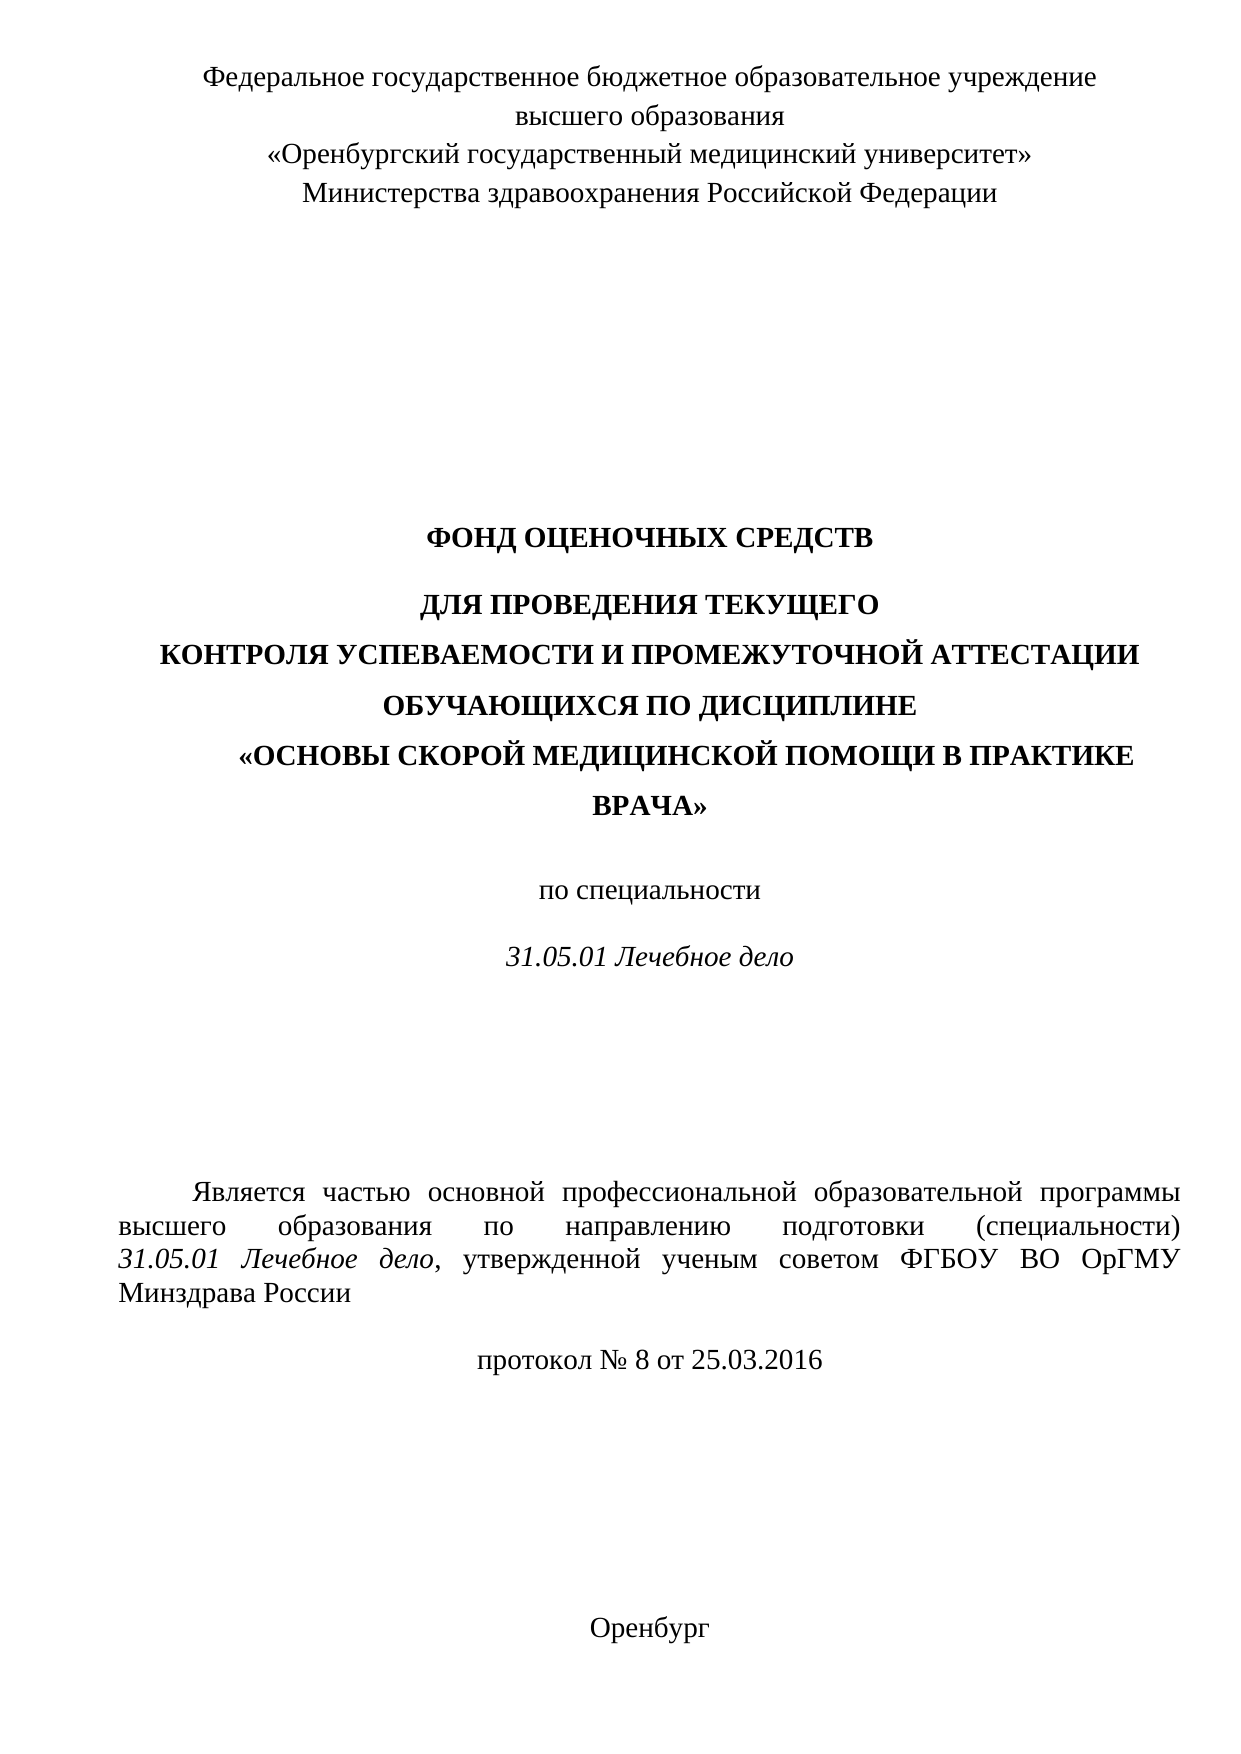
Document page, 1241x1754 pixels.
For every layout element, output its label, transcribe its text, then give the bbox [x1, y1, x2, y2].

text ОБУЧАЮЩИХСЯ ПО ДИСЦИПЛИНЕ [118, 688, 1181, 721]
text высшего образования [118, 98, 1181, 131]
text 31.05.01 Лечебное дело [118, 939, 1181, 973]
text «Оренбургский государственный медицинский университет» [118, 136, 1181, 170]
text по специальности [118, 872, 1181, 906]
text протокол № 8 от 25.03.2016 [118, 1342, 1181, 1375]
text «ОСНОВЫ СКОРОЙ МЕДИЦИНСКОЙ ПОМОЩИ В ПРАКТИКЕ ВРАЧА» [118, 738, 1181, 822]
text Министерства здравоохранения Российской Федерации [118, 175, 1181, 208]
text Является частью основной профессиональной образовательной программы высшего образования по направлению подготовки (специальности) 31.05.01 Лечебное дело, утвержденной ученым советом ФГБОУ ВО ОрГМУ Минздрава России [118, 1174, 1181, 1308]
text ДЛЯ ПРОВЕДЕНИЯ ТЕКУЩЕГО [118, 587, 1181, 621]
text Оренбург [118, 1610, 1181, 1644]
text КОНТРОЛЯ УСПЕВАЕМОСТИ И ПРОМЕЖУТОЧНОЙ АТТЕСТАЦИИ [118, 637, 1181, 671]
text ФОНД ОЦЕНОЧНЫХ СРЕДСТВ [118, 520, 1181, 554]
text Федеральное государственное бюджетное образовательное учреждение [118, 59, 1181, 93]
